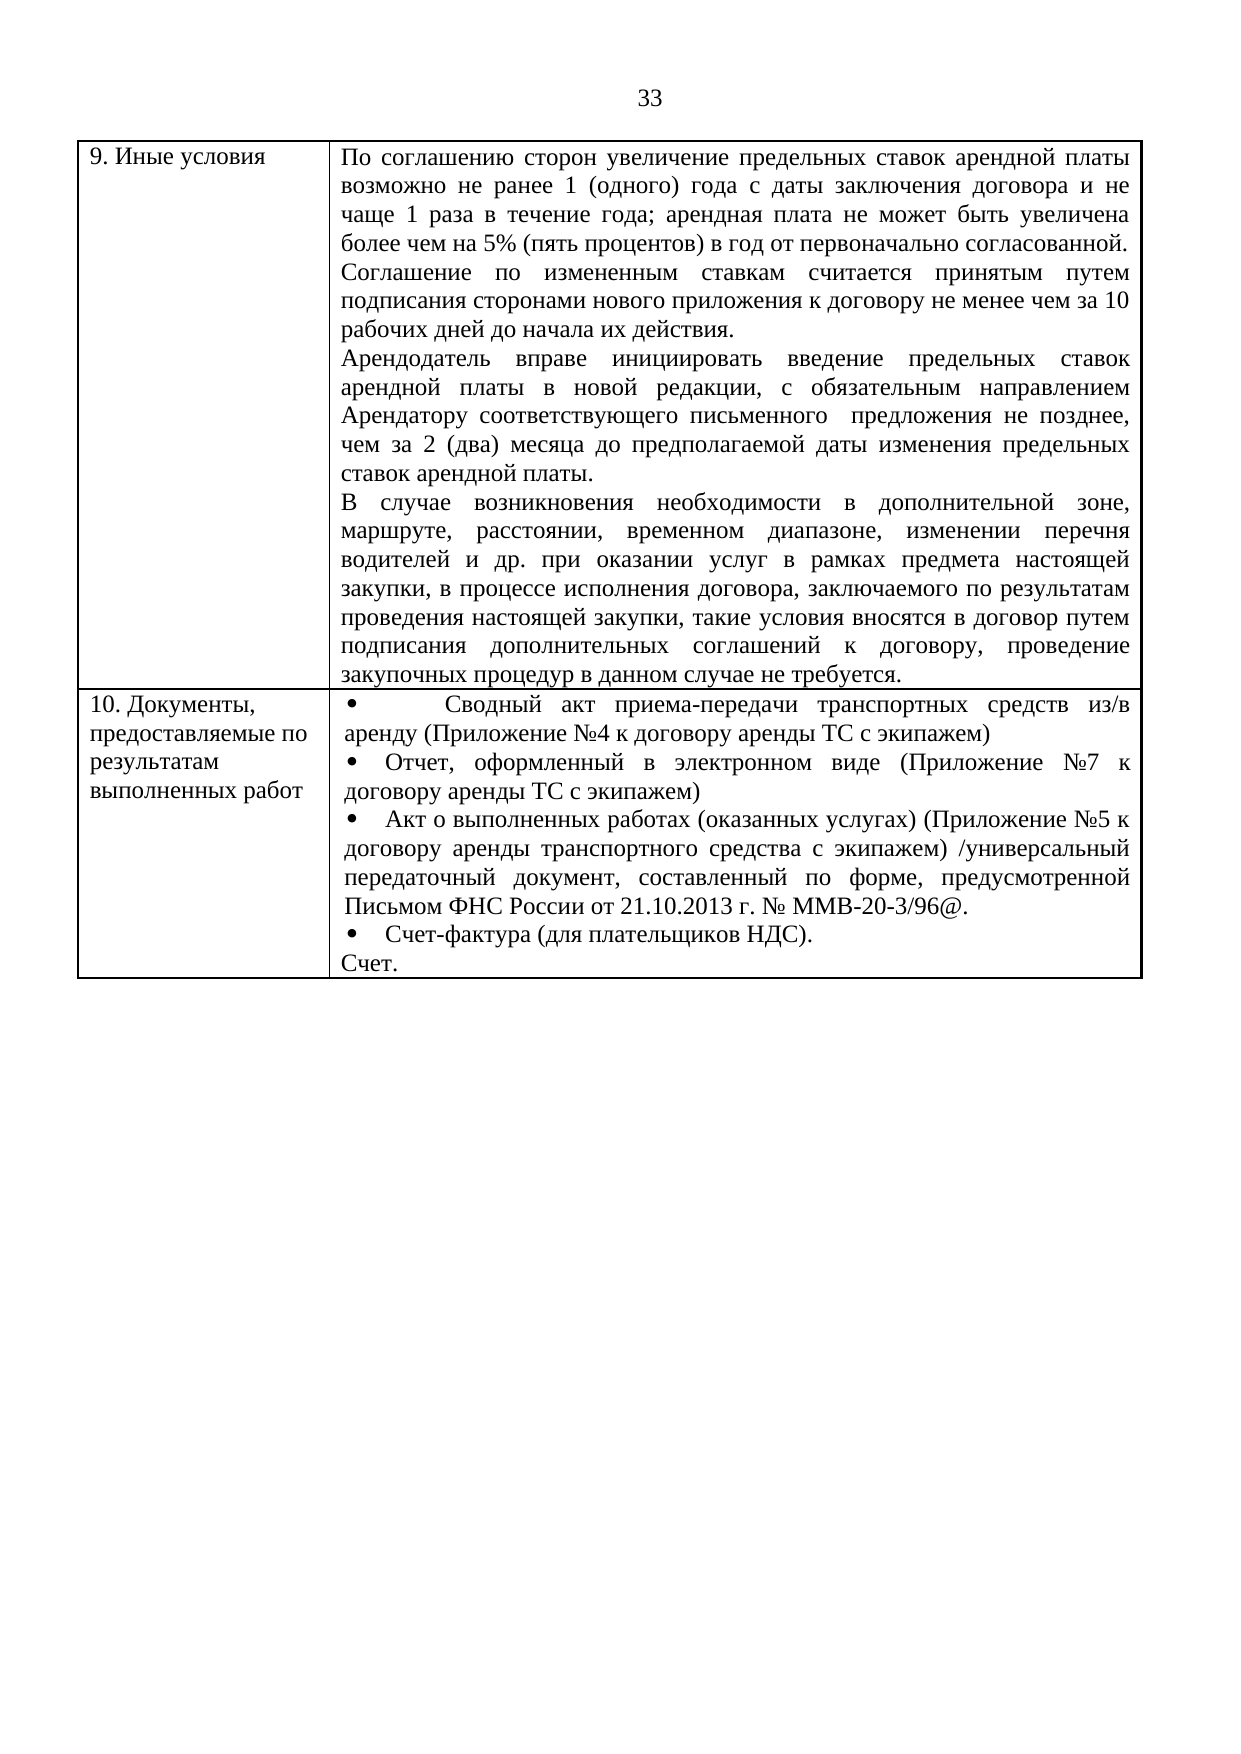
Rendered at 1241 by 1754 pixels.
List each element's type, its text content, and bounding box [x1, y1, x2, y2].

table_cell Сводный акт приема-передачи транспортных средств из/в аренду (Приложение №4 к договору аренды ТС с экипажем) Отчет, оформленный в электронном виде (Приложение №7 к договору аренды ТС с экипажем) Акт о выполненных работах (оказанных услугах) (Приложение №5 к договору аренды транспортного средства с экипажем) /универсальный передаточный документ, составленный по форме, предусмотренной Письмом ФНС России от 21.10.2013 г. № ММВ-20-3/96@. Счет-фактура (для плательщиков НДС). Счет. [330, 690, 1140, 977]
table_cell 9. Иные условия [79, 142, 329, 688]
table_cell 10. Документы, предоставляемые по результатам выполненных работ [79, 690, 329, 977]
table_cell По соглашению сторон увеличение предельных ставок арендной платы возможно не ранее 1 (одного) года с даты заключения договора и не чаще 1 раза в течение года; арендная плата не может быть увеличена более чем на 5% (пять процентов) в год от первоначально согласованной. Соглашение по измененным ставкам считается принятым путем подписания сторонами нового приложения к договору не менее чем за 10 рабочих дней до начала их действия. Арендодатель вправе инициировать введение предельных ставок арендной платы в новой редакции, с обязательным направлением Арендатору соответствующего письменного предложения не позднее, чем за 2 (два) месяца до предполагаемой даты изменения предельных ставок арендной платы. В случае возникновения необходимости в дополнительной зоне, маршруте, расстоянии, временном диапазоне, изменении перечня водителей и др. при оказании услуг в рамках предмета настоящей закупки, в процессе исполнения договора, заключаемого по результатам проведения настоящей закупки, такие условия вносятся в договор путем подписания дополнительных соглашений к договору, проведение закупочных процедур в данном случае не требуется. [330, 142, 1140, 688]
